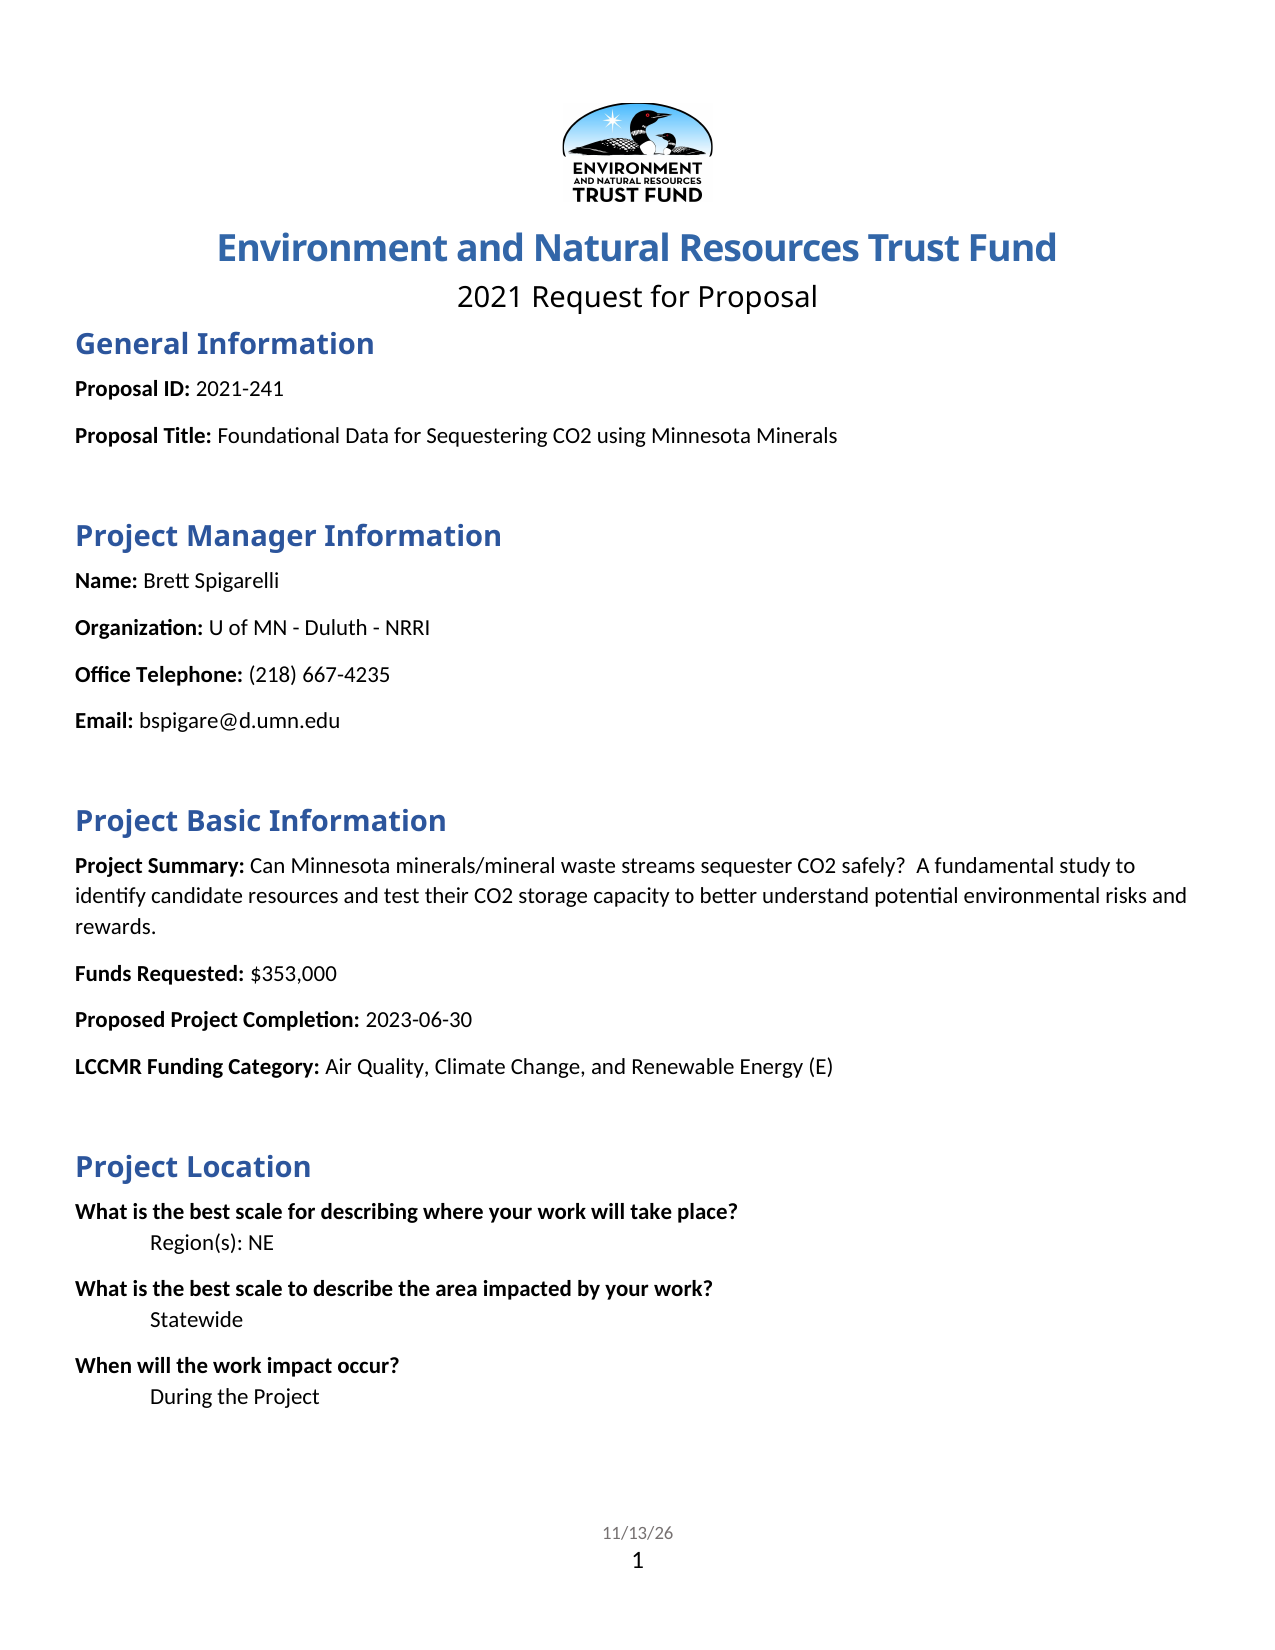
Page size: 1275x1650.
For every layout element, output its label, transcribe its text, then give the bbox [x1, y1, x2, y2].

title Environment and Natural Resources Trust Fund [75, 221, 1200, 272]
subtitle General Information [75, 323, 1200, 363]
text When will the work impact occur? During the Project [75, 1352, 1200, 1410]
text Organization: U of MN - Duluth - NRRI [75, 613, 1200, 641]
text Proposed Project Completion: 2023-06-30 [75, 1006, 1200, 1034]
picture [562, 103, 713, 202]
subtitle Project Manager Information [75, 515, 1200, 554]
text Proposal ID: 2021-241 [75, 374, 1200, 402]
text What is the best scale to describe the area impacted by your work? Statewide [75, 1274, 1200, 1333]
text What is the best scale for describing where your work will take place? Region(s): NE [75, 1197, 1200, 1256]
subtitle Project Location [75, 1146, 1200, 1186]
text Name: Brett Spigarelli [75, 566, 1200, 594]
subtitle Project Basic Information [75, 800, 1200, 840]
text Office Telephone: (218) 667-4235 [75, 660, 1200, 688]
text Project Summary: Can Minnesota minerals/mineral waste streams sequester CO2 safely? A fundamental study to identify candidate resources and test their CO2 storage capacity to better understand potential environmental risks and rewards. [75, 851, 1200, 940]
subtitle 2021 Request for Proposal [75, 276, 1200, 316]
text Proposal Title: Foundational Data for Sequestering CO2 using Minnesota Minerals [75, 421, 1200, 449]
text LCCMR Funding Category: Air Quality, Climate Change, and Renewable Energy (E) [75, 1052, 1200, 1081]
text Funds Requested: $353,000 [75, 959, 1200, 987]
text Email: bspigare@d.umn.edu [75, 707, 1200, 734]
